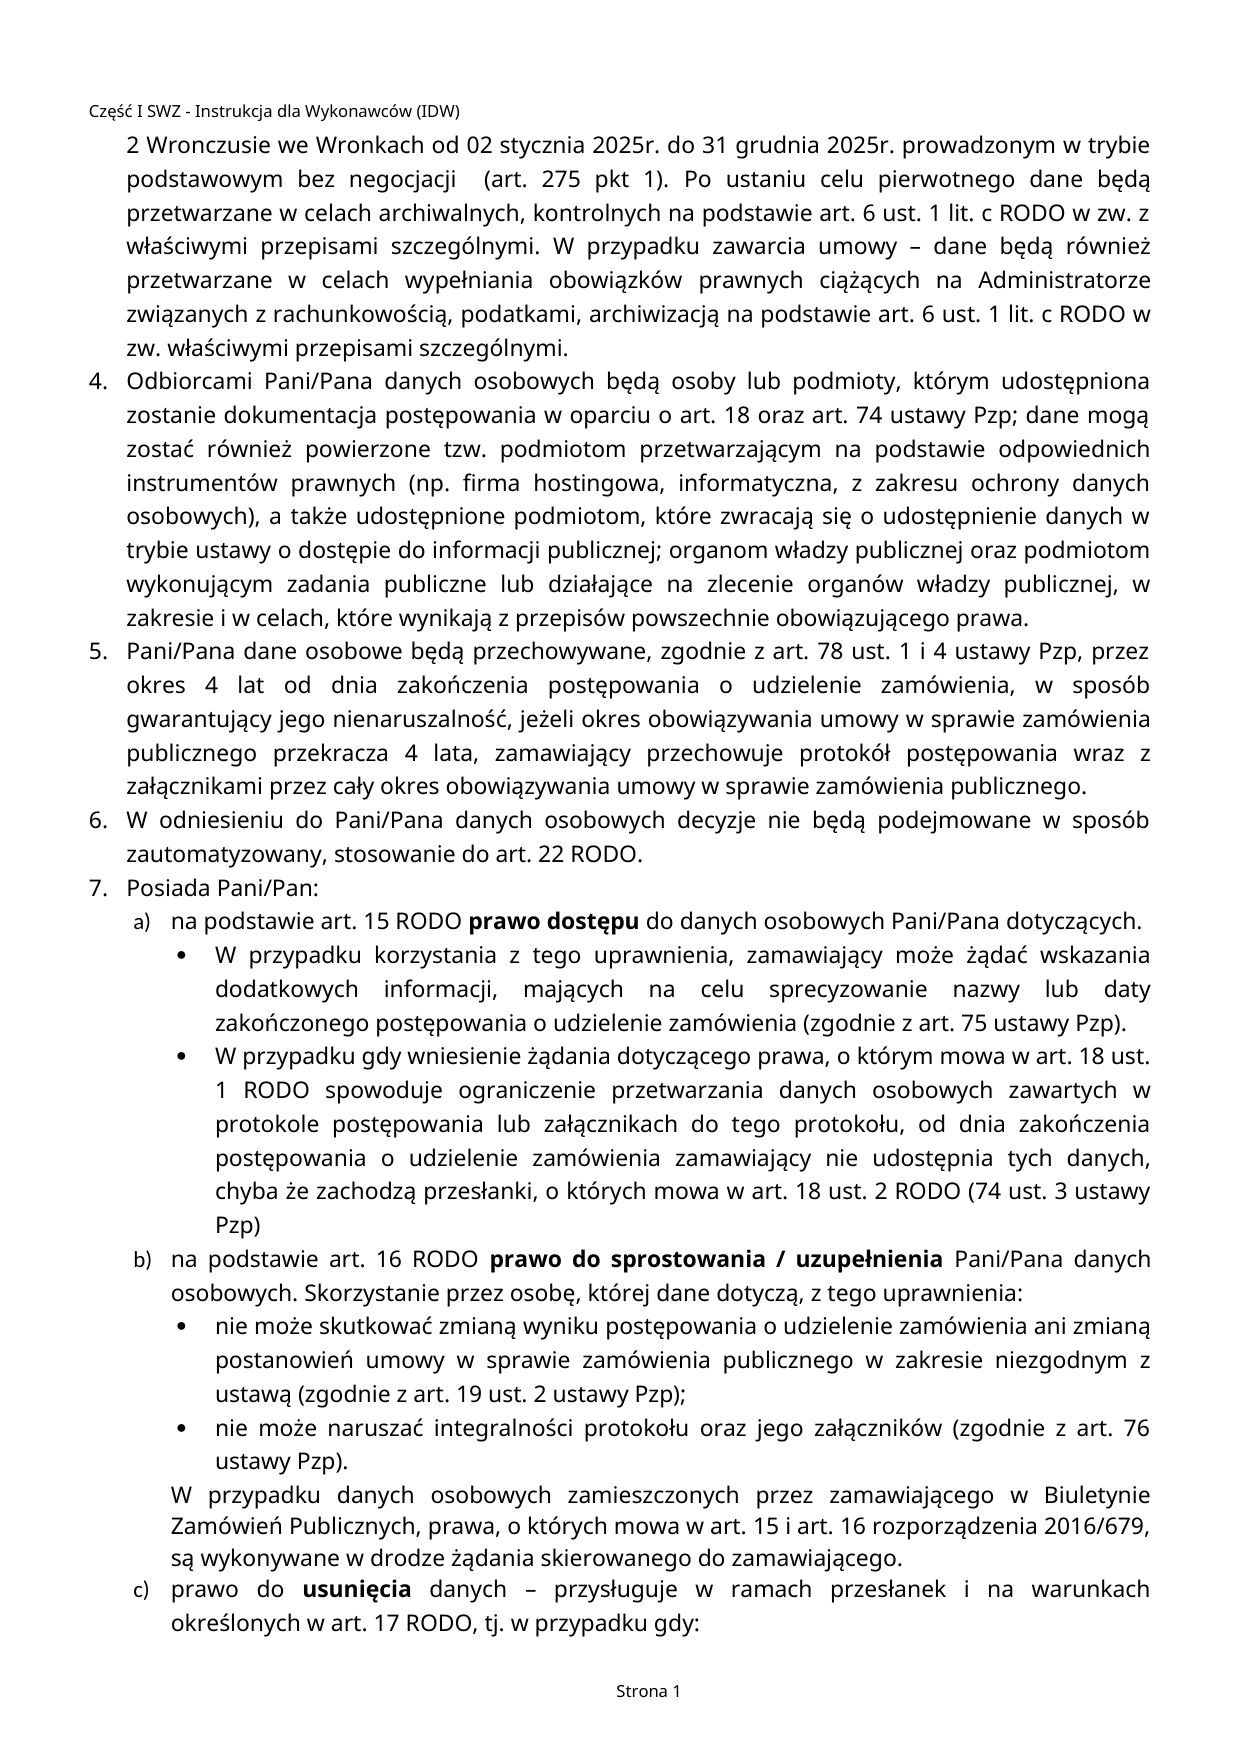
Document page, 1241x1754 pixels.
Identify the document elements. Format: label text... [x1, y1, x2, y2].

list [89, 129, 1152, 363]
list prawo do usunięcia danych – przysługuje w ramach przesłanek i na warunkach określonych w art. 17 RODO, tj. w przypadku gdy: [133, 1573, 1152, 1638]
list nie może skutkować zmianą wyniku postępowania o udzielenie zamówienia ani zmianą postanowień umowy w sprawie zamówienia publicznego w zakresie niezgodnym z ustawą (zgodnie z art. 19 ust. 2 ustawy Pzp); [177, 1310, 1152, 1409]
list W przypadku korzystania z tego uprawnienia, zamawiający może żądać wskazania dodatkowych informacji, mających na celu sprecyzowanie nazwy lub daty zakończonego postępowania o udzielenie zamówienia (zgodnie z art. 75 ustawy Pzp). [177, 939, 1152, 1038]
list nie może naruszać integralności protokołu oraz jego załączników (zgodnie z art. 76 ustawy Pzp). [177, 1411, 1152, 1476]
list Odbiorcami Pani/Pana danych osobowych będą osoby lub podmioty, którym udostępniona zostanie dokumentacja postępowania w oparciu o art. 18 oraz art. 74 ustawy Pzp; dane mogą zostać również powierzone tzw. podmiotom przetwarzającym na podstawie odpowiednich instrumentów prawnych (np. firma hostingowa, informatyczna, z zakresu ochrony danych osobowych), a także udostępnione podmiotom, które zwracają się o udostępnienie danych w trybie ustawy o dostępie do informacji publicznej; organom władzy publicznej oraz podmiotom wykonującym zadania publiczne lub działające na zlecenie organów władzy publicznej, w zakresie i w celach, które wynikają z przepisów powszechnie obowiązującego prawa. [89, 365, 1152, 633]
text W przypadku danych osobowych zamieszczonych przez zamawiającego w Biuletynie Zamówień Publicznych, prawa, o których mowa w art. 15 i art. 16 rozporządzenia 2016/679, są wykonywane w drodze żądania skierowanego do zamawiającego. [171, 1479, 1152, 1573]
list Pani/Pana dane osobowe będą przechowywane, zgodnie z art. 78 ust. 1 i 4 ustawy Pzp, przez okres 4 lat od dnia zakończenia postępowania o udzielenie zamówienia, w sposób gwarantujący jego nienaruszalność, jeżeli okres obowiązywania umowy w sprawie zamówienia publicznego przekracza 4 lata, zamawiający przechowuje protokół postępowania wraz z załącznikami przez cały okres obowiązywania umowy w sprawie zamówienia publicznego. [89, 635, 1152, 801]
list W przypadku gdy wniesienie żądania dotyczącego prawa, o którym mowa w art. 18 ust. 1 RODO spowoduje ograniczenie przetwarzania danych osobowych zawartych w protokole postępowania lub załącznikach do tego protokołu, od dnia zakończenia postępowania o udzielenie zamówienia zamawiający nie udostępnia tych danych, chyba że zachodzą przesłanki, o których mowa w art. 18 ust. 2 RODO (74 ust. 3 ustawy Pzp) [177, 1040, 1152, 1240]
list na podstawie art. 15 RODO prawo dostępu do danych osobowych Pani/Pana dotyczących. [133, 905, 1152, 936]
list W odniesieniu do Pani/Pana danych osobowych decyzje nie będą podejmowane w sposób zautomatyzowany, stosowanie do art. 22 RODO. [89, 804, 1152, 869]
list Posiada Pani/Pan: [89, 871, 1152, 903]
list na podstawie art. 16 RODO prawo do sprostowania / uzupełnienia Pani/Pana danych osobowych. Skorzystanie przez osobę, której dane dotyczą, z tego uprawnienia: [133, 1243, 1152, 1308]
